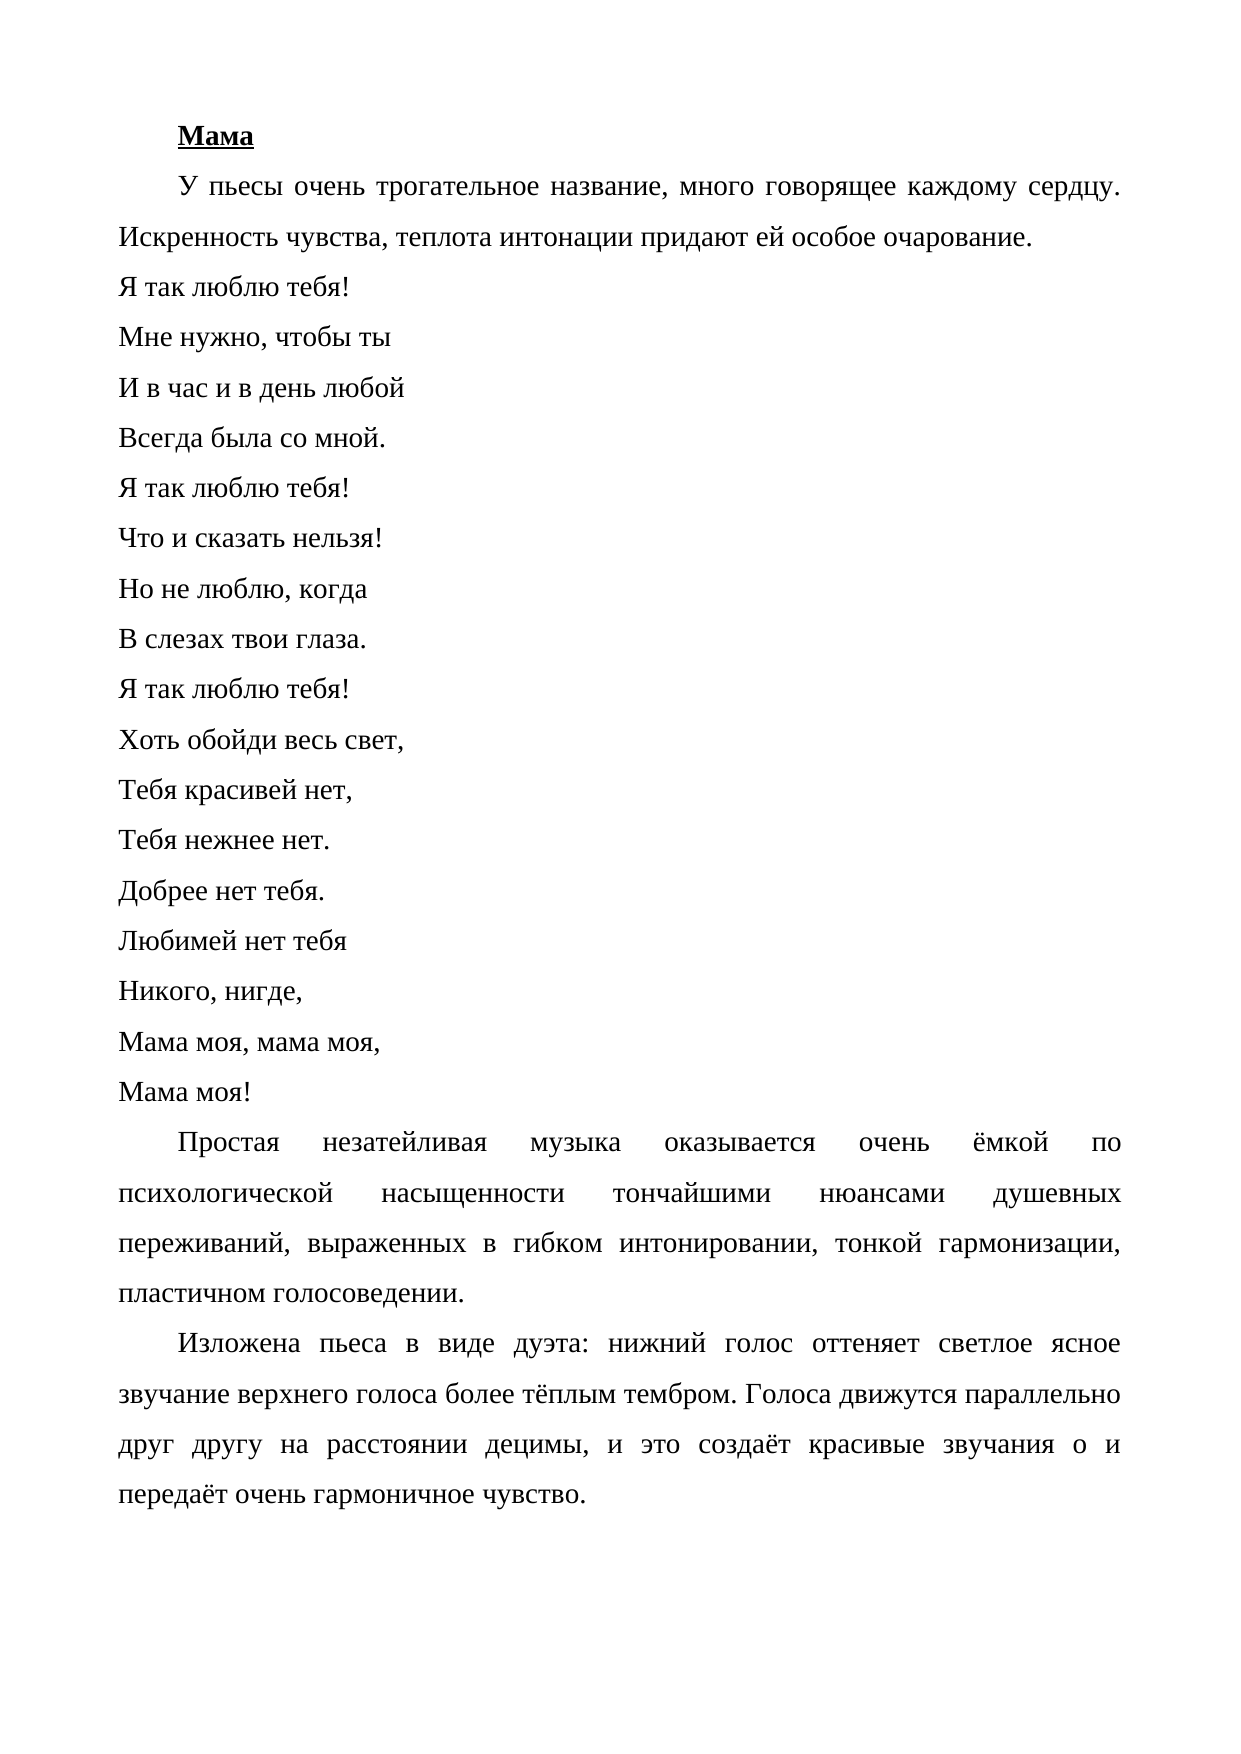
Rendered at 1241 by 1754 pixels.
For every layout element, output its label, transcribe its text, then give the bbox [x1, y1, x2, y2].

text Добрее нет тебя. Любимей нет тебя Никого, нигде, Мама моя, мама моя, Мама моя! [118, 873, 1122, 1108]
text Я так люблю тебя! Что и сказать нельзя! Но не люблю, когда В слезах твои глаза. [118, 470, 1122, 655]
text Изложена пьеса в виде дуэта: нижний голос оттеняет светлое ясное звучание верхнего голоса более тёплым тембром. Голоса движутся параллельно друг другу на расстоянии децимы, и это создаёт красивые звучания о и передаёт очень гармоничное чувство. [118, 1326, 1122, 1510]
text Я так люблю тебя! Мне нужно, чтобы ты И в час и в день любой Всегда была со мной. [118, 269, 1122, 453]
text У пьесы очень трогательное название, много говорящее каждому сердцу. Искренность чувства, теплота интонации придают ей особое очарование. [118, 168, 1122, 252]
text Мама [118, 118, 1122, 152]
text Простая незатейливая музыка оказывается очень ёмкой по психологической насыщенности тончайшими нюансами душевных переживаний, выраженных в гибком интонировании, тонкой гармонизации, пластичном голосоведении. [118, 1124, 1122, 1309]
text Я так люблю тебя! Хоть обойди весь свет, Тебя красивей нет, Тебя нежнее нет. [118, 672, 1122, 856]
